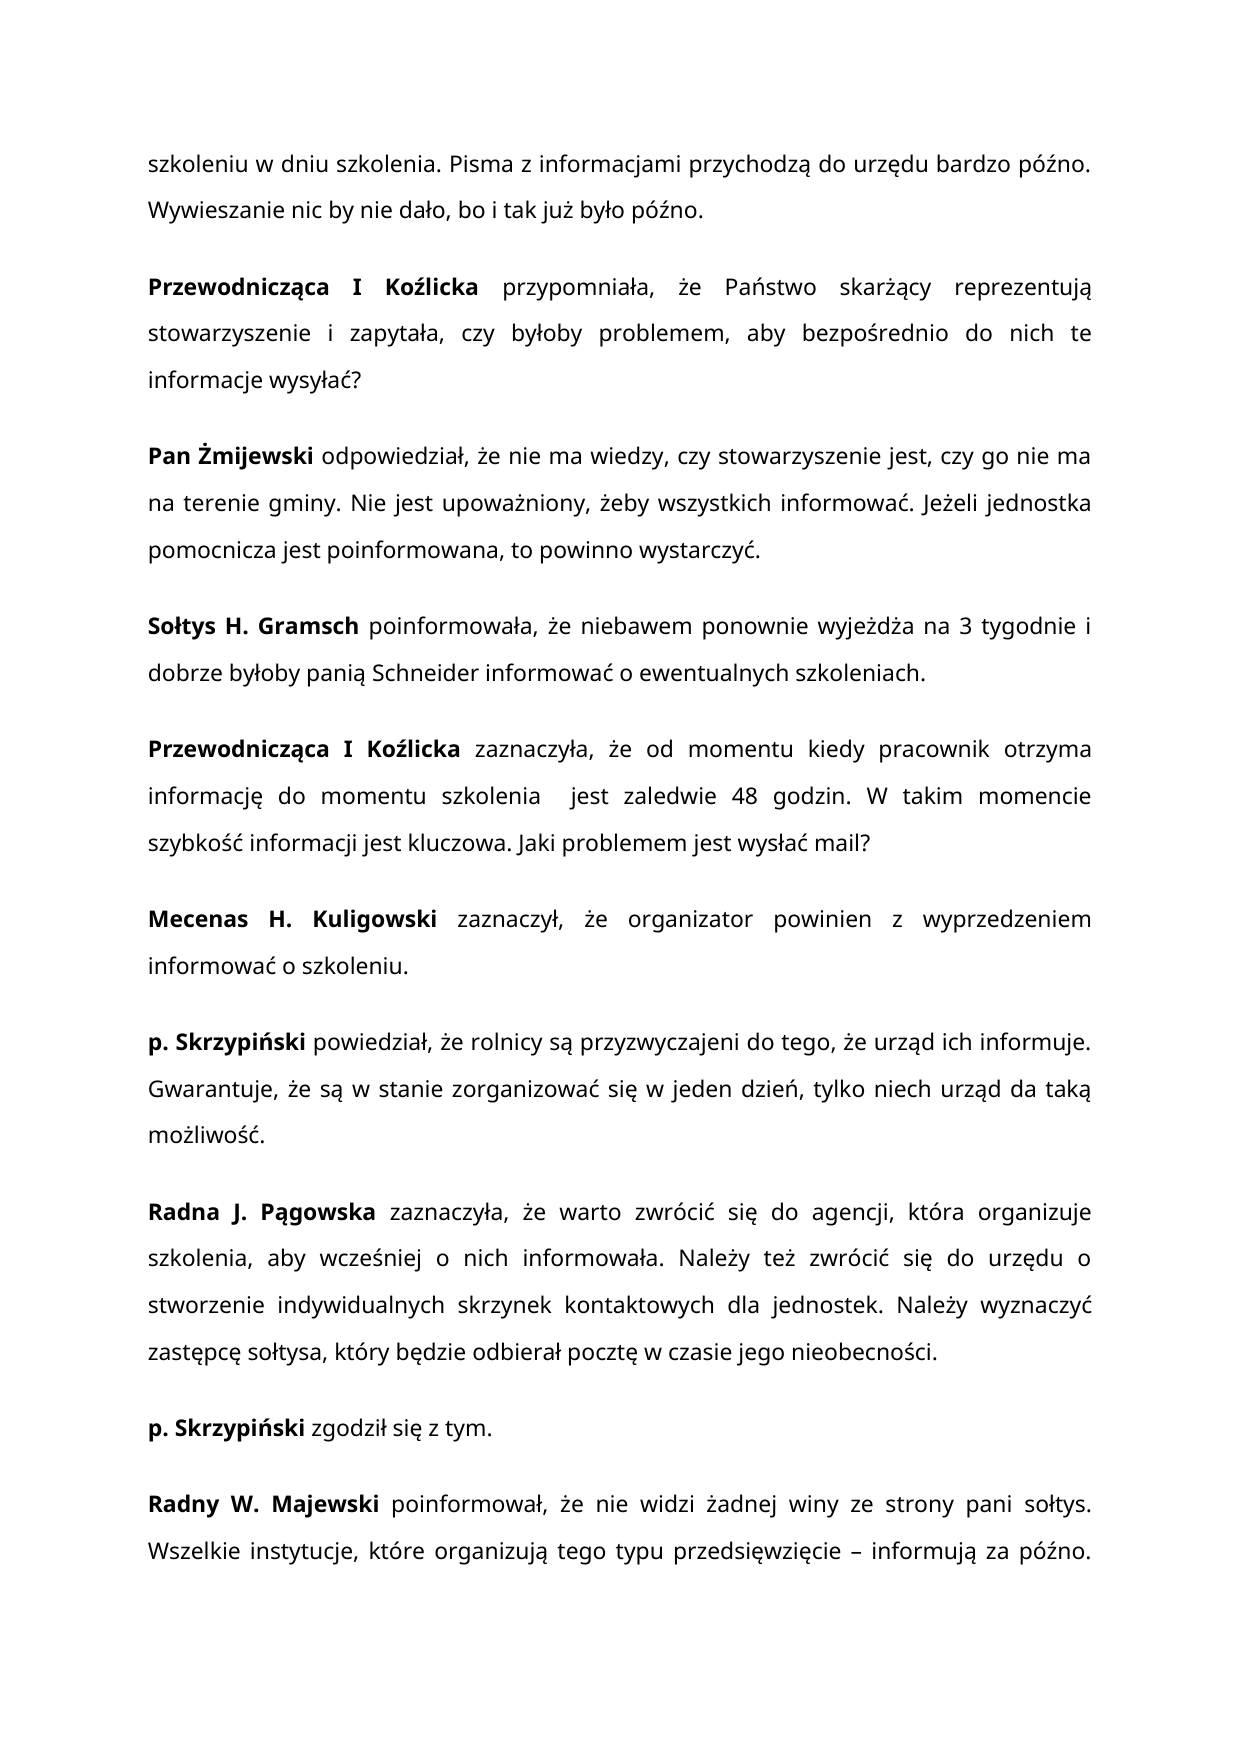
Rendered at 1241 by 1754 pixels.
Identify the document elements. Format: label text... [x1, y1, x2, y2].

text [148, 148, 1093, 226]
text Radna J. Pągowska zaznaczyła, że warto zwrócić się do agencji, która organizuje szkolenia, aby wcześniej o nich informowała. Należy też zwrócić się do urzędu o stworzenie indywidualnych skrzynek kontaktowych dla jednostek. Należy wyznaczyć zastępcę sołtysa, który będzie odbierał pocztę w czasie jego nieobecności. [148, 1196, 1093, 1367]
text Mecenas H. Kuligowski zaznaczył, że organizator powinien z wyprzedzeniem informować o szkoleniu. [148, 903, 1093, 981]
text Sołtys H. Gramsch poinformowała, że niebawem ponownie wyjeżdża na 3 tygodnie i dobrze byłoby panią Schneider informować o ewentualnych szkoleniach. [148, 610, 1093, 688]
text Przewodnicząca I Koźlicka przypomniała, że Państwo skarżący reprezentują stowarzyszenie i zapytała, czy byłoby problemem, aby bezpośrednio do nich te informacje wysyłać? [148, 271, 1093, 396]
text Pan Żmijewski odpowiedział, że nie ma wiedzy, czy stowarzyszenie jest, czy go nie ma na terenie gminy. Nie jest upoważniony, żeby wszystkich informować. Jeżeli jednostka pomocnicza jest poinformowana, to powinno wystarczyć. [148, 440, 1093, 565]
text Przewodnicząca I Koźlicka zaznaczyła, że od momentu kiedy pracownik otrzyma informację do momentu szkolenia jest zaledwie 48 godzin. W takim momencie szybkość informacji jest kluczowa. Jaki problemem jest wysłać mail? [148, 733, 1093, 858]
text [148, 1488, 1093, 1566]
text p. Skrzypiński powiedział, że rolnicy są przyzwyczajeni do tego, że urząd ich informuje. Gwarantuje, że są w stanie zorganizować się w jeden dzień, tylko niech urząd da taką możliwość. [148, 1026, 1093, 1151]
text p. Skrzypiński zgodził się z tym. [148, 1412, 1093, 1443]
